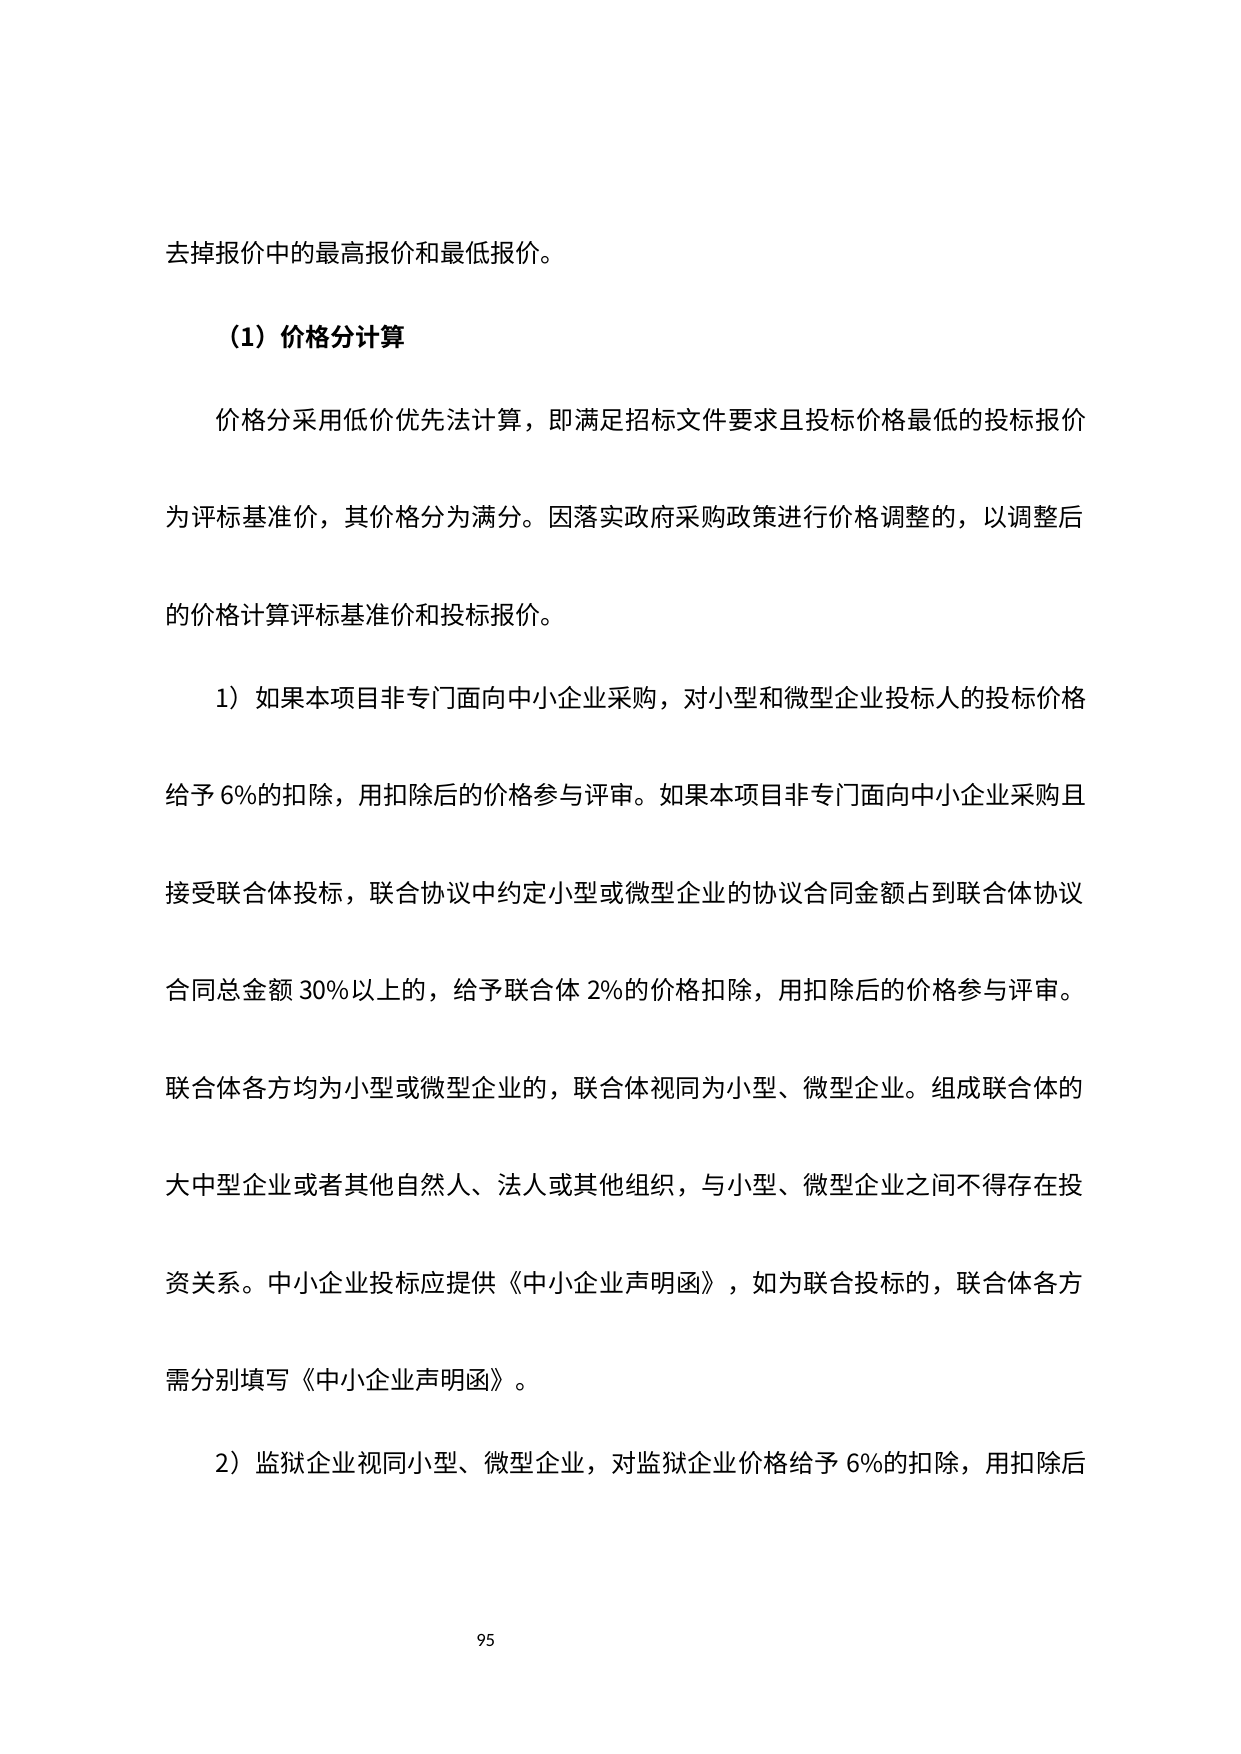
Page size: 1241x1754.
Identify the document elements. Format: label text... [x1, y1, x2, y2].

text 价格分采用低价优先法计算，即满足招标文件要求且投标价格最低的投标报价为评标基准价，其价格分为满分。因落实政府采购政策进行价格调整的，以调整后的价格计算评标基准价和投标报价。 [165, 386, 1087, 646]
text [165, 219, 1087, 284]
text 1）如果本项目非专门面向中小企业采购，对小型和微型企业投标人的投标价格给予6%的扣除，用扣除后的价格参与评审。如果本项目非专门面向中小企业采购且接受联合体投标，联合协议中约定小型或微型企业的协议合同金额占到联合体协议合同总金额30%以上的，给予联合体2%的价格扣除，用扣除后的价格参与评审。联合体各方均为小型或微型企业的，联合体视同为小型、微型企业。组成联合体的大中型企业或者其他自然人、法人或其他组织，与小型、微型企业之间不得存在投资关系。中小企业投标应提供《中小企业声明函》，如为联合投标的，联合体各方需分别填写《中小企业声明函》。 [165, 664, 1087, 1411]
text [165, 1429, 1087, 1494]
text （1）价格分计算 [165, 303, 1087, 368]
